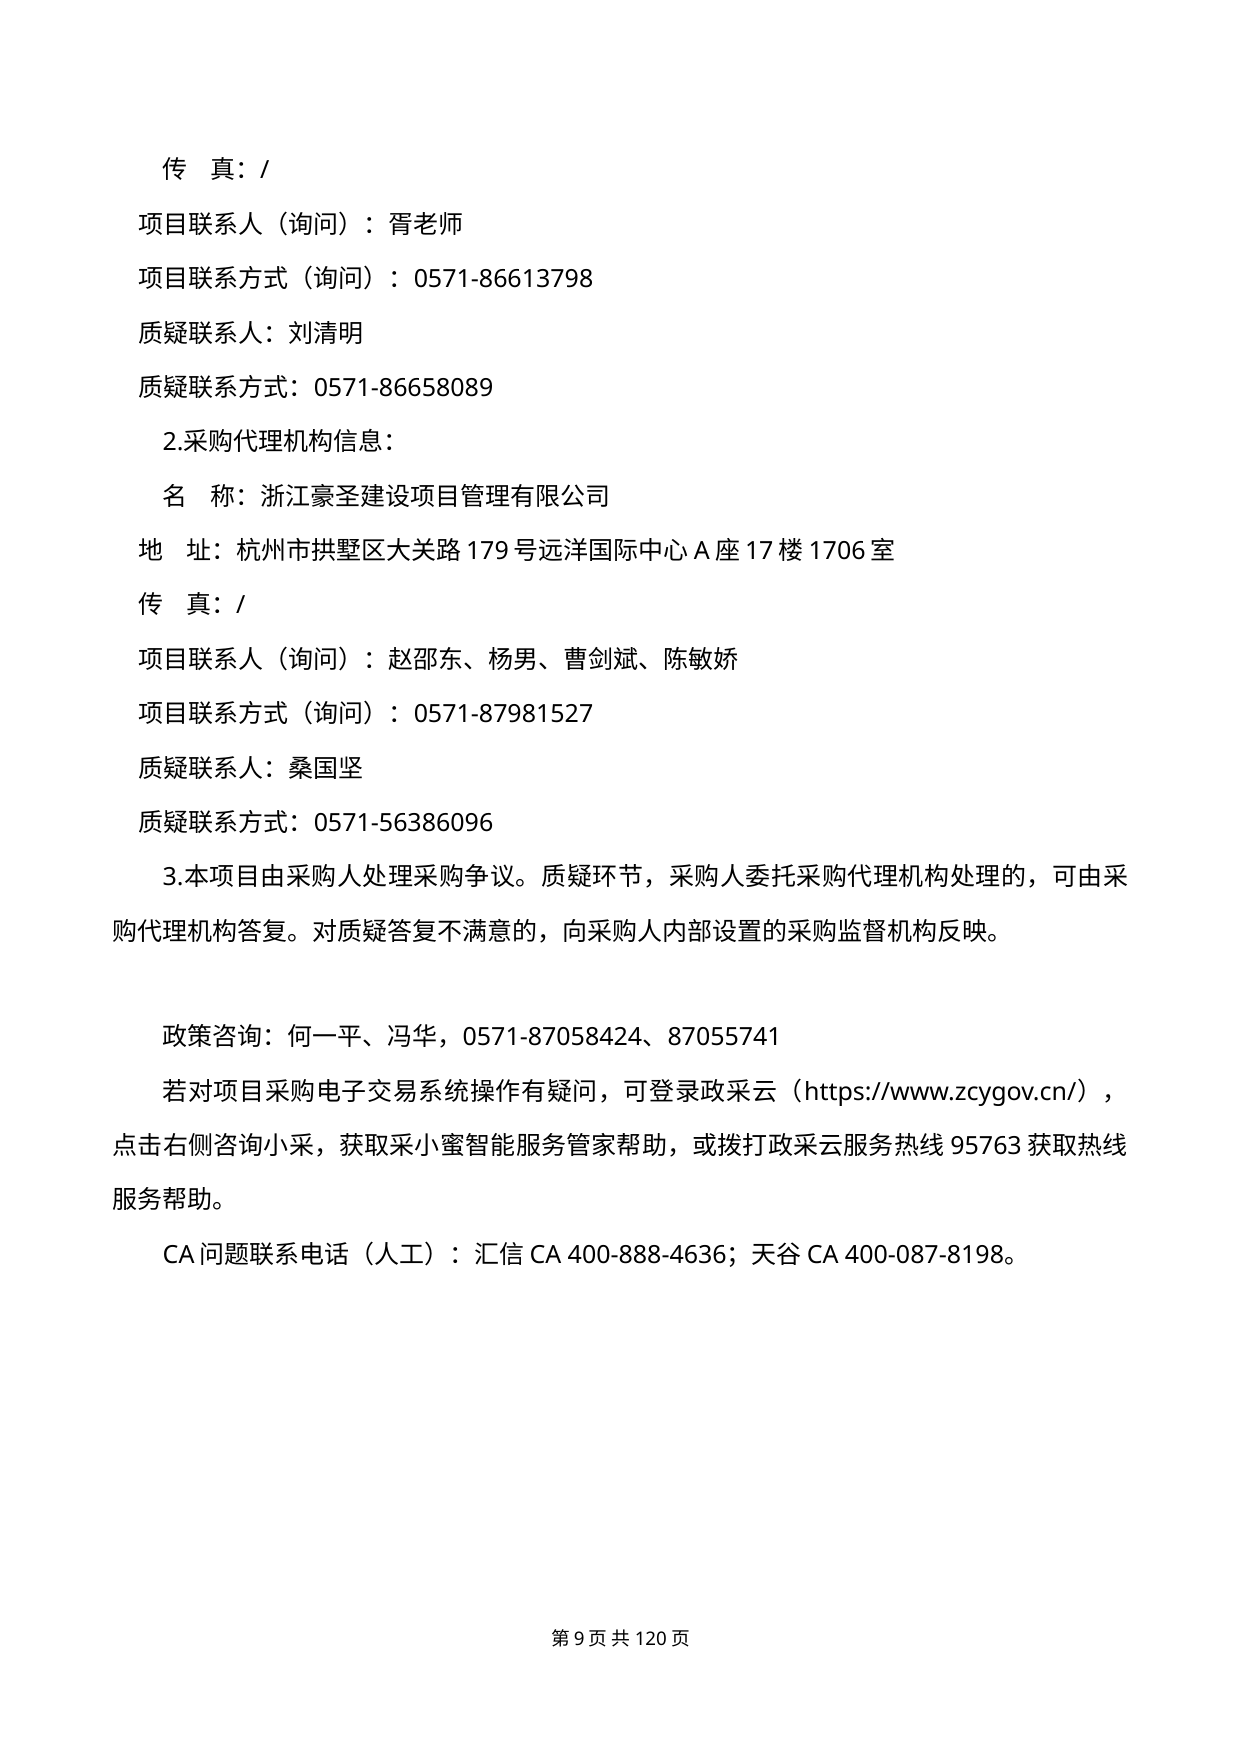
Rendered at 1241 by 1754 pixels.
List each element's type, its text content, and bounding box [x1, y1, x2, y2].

text 质疑联系方式：0571-86658089 [112, 367, 1128, 404]
text 政策咨询：何一平、冯华，0571-87058424、87055741 [112, 1017, 1128, 1053]
text 传 真：/ [112, 585, 1128, 621]
text 传 真：/ [112, 150, 1128, 186]
text 项目联系方式（询问）：0571-86613798 [112, 259, 1128, 295]
text 项目联系人（询问）：赵邵东、杨男、曹剑斌、陈敏娇 [112, 639, 1128, 676]
text 项目联系方式（询问）：0571-87981527 [112, 694, 1128, 730]
text 项目联系人（询问）：胥老师 [112, 204, 1128, 241]
text CA问题联系电话（人工）：汇信CA 400-888-4636；天谷CA 400-087-8198。 [112, 1234, 1128, 1270]
text 质疑联系人：刘清明 [112, 313, 1128, 349]
text 名 称：浙江豪圣建设项目管理有限公司 [112, 476, 1128, 512]
text 质疑联系人：桑国坚 [112, 748, 1128, 784]
text 2.采购代理机构信息： [112, 422, 1128, 458]
text 质疑联系方式：0571-56386096 [112, 802, 1128, 839]
text 若对项目采购电子交易系统操作有疑问，可登录政采云（https://www.zcygov.cn/），点击右侧咨询小采，获取采小蜜智能服务管家帮助，或拨打政采云服务热线95763获取热线服务帮助。 [112, 1071, 1128, 1216]
text 3.本项目由采购人处理采购争议。质疑环节，采购人委托采购代理机构处理的，可由采购代理机构答复。对质疑答复不满意的，向采购人内部设置的采购监督机构反映。 [112, 857, 1128, 947]
text 地 址：杭州市拱墅区大关路179号远洋国际中心A座17楼1706室 [112, 531, 1128, 567]
